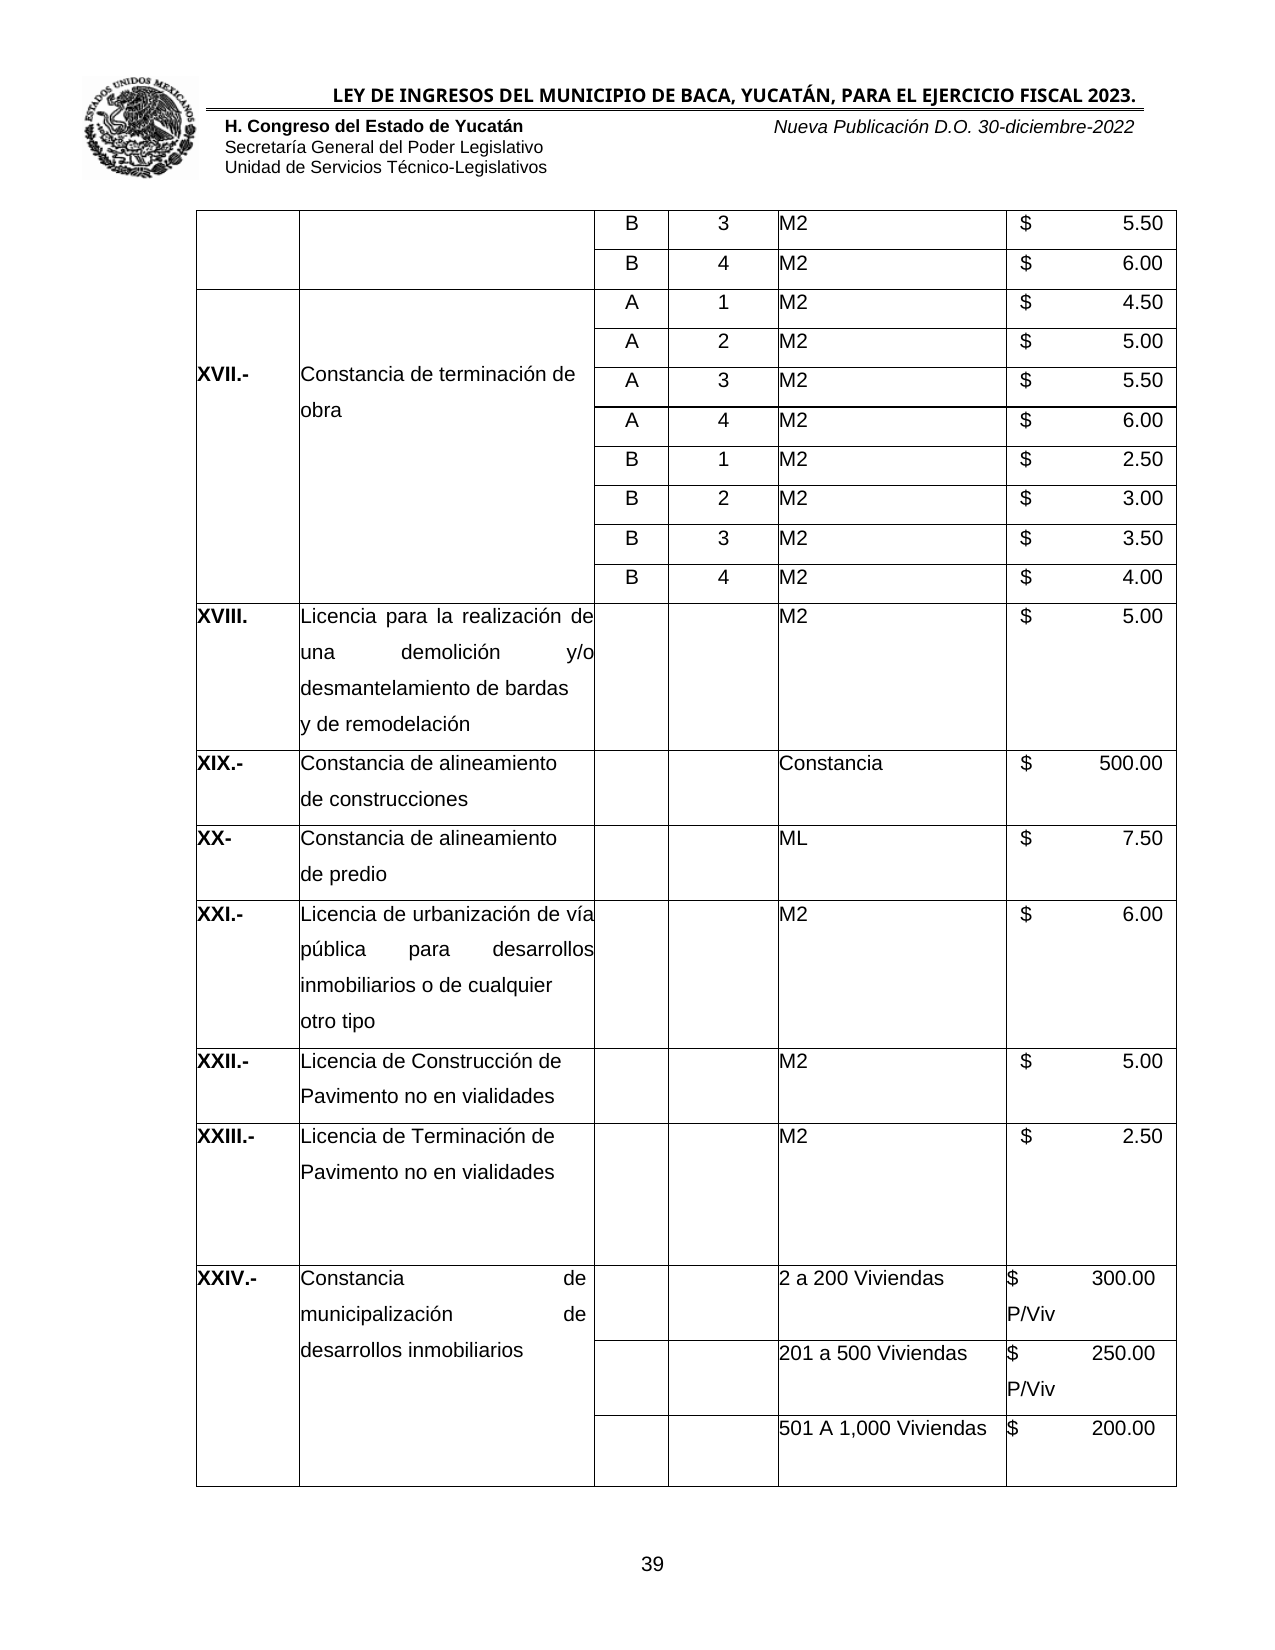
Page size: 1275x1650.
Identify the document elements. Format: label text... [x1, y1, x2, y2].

table_cell 3 [669, 211, 778, 249]
table_cell 4 [669, 250, 778, 289]
table_cell $ 3.00 [1007, 486, 1176, 524]
table_cell [595, 751, 668, 825]
table_cell $ 2.50 [1007, 447, 1176, 485]
table_cell 2 [669, 486, 778, 524]
table_cell XXIV.- [197, 1266, 299, 1486]
table_cell B [595, 447, 668, 485]
table_cell M2 [779, 211, 1006, 249]
table_cell Constancia de alineamiento de construcciones [300, 751, 594, 825]
table_cell [669, 604, 778, 750]
table_cell ML [779, 826, 1006, 900]
table_cell M2 [779, 565, 1006, 603]
table_cell M2 [779, 329, 1006, 367]
table_cell A [595, 368, 668, 406]
table_cell $ 250.00 P/Viv [1007, 1341, 1176, 1415]
table_cell 2 a 200 Viviendas [779, 1266, 1006, 1340]
table_cell $ 5.00 [1007, 329, 1176, 367]
table_cell 2 [669, 329, 778, 367]
table_cell B [595, 525, 668, 563]
table_cell B [595, 211, 668, 249]
table_cell $ 2.50 [1007, 1124, 1176, 1265]
table_cell [595, 826, 668, 900]
table_cell XXIII.- [197, 1124, 299, 1265]
table_cell [669, 1049, 778, 1123]
table_cell XXI.- [197, 901, 299, 1047]
table_cell Constancia de municipalización de desarrollos inmobiliarios [300, 1266, 594, 1486]
table_cell M2 [779, 408, 1006, 446]
table_cell [595, 1416, 668, 1486]
table_cell [595, 901, 668, 1047]
table_cell M2 [779, 1124, 1006, 1265]
table_cell 201 a 500 Viviendas [779, 1341, 1006, 1415]
table_cell 1 [669, 447, 778, 485]
table_cell $ 5.50 [1007, 368, 1176, 406]
table_cell B [595, 250, 668, 289]
table_cell $ 5.00 [1007, 1049, 1176, 1123]
table_cell $ 6.00 [1007, 901, 1176, 1047]
table_cell [595, 1124, 668, 1265]
table_cell M2 [779, 525, 1006, 563]
table_cell M2 [779, 290, 1006, 328]
table_cell Constancia de terminación de obra [300, 290, 594, 603]
table_cell M2 [779, 901, 1006, 1047]
table_cell B [595, 486, 668, 524]
table_cell M2 [779, 368, 1006, 406]
table_cell XXII.- [197, 1049, 299, 1123]
table_cell XIX.- [197, 751, 299, 825]
table_cell A [595, 290, 668, 328]
table_cell $ 3.50 [1007, 525, 1176, 563]
table_cell M2 [779, 604, 1006, 750]
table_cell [779, 1416, 1006, 1486]
table_cell 3 [669, 525, 778, 563]
table_cell $ 5.50 [1007, 211, 1176, 249]
table_cell $ 4.50 [1007, 290, 1176, 328]
table_cell 3 [669, 368, 778, 406]
table_cell $ 4.00 [1007, 565, 1176, 603]
table_cell 1 [669, 290, 778, 328]
table_cell $ 6.00 [1007, 408, 1176, 446]
table_cell A [595, 408, 668, 446]
table_cell [669, 1124, 778, 1265]
table_cell A [595, 329, 668, 367]
table_cell $ 5.00 [1007, 604, 1176, 750]
table_cell [669, 826, 778, 900]
table_cell XVIII. [197, 604, 299, 750]
table_cell Licencia de urbanización de vía pública para desarrollos inmobiliarios o de cualquier otro tipo [300, 901, 594, 1047]
table_cell $ 500.00 [1007, 751, 1176, 825]
table_cell [669, 1266, 778, 1340]
table_cell M2 [779, 486, 1006, 524]
table_cell 4 [669, 408, 778, 446]
table_cell $ 6.00 [1007, 250, 1176, 289]
table_cell [669, 751, 778, 825]
table_cell Constancia [779, 751, 1006, 825]
table_cell XX- [197, 826, 299, 900]
table_cell Licencia de Terminación de Pavimento no en vialidades [300, 1124, 594, 1265]
table_cell $ 300.00 P/Viv [1007, 1266, 1176, 1340]
table_cell [595, 1049, 668, 1123]
table_cell M2 [779, 1049, 1006, 1123]
table_cell 4 [669, 565, 778, 603]
table_cell $ 7.50 [1007, 826, 1176, 900]
table_cell XVII.- [197, 290, 299, 603]
table_cell [669, 1416, 778, 1486]
table_cell [595, 604, 668, 750]
table_cell $ 200.00 P/Viv [1007, 1416, 1176, 1486]
table_cell Licencia para la realización de una demolición y/o desmantelamiento de bardas y de remodelación [300, 604, 594, 750]
table_cell M2 [779, 250, 1006, 289]
table_cell Licencia de Construcción de Pavimento no en vialidades [300, 1049, 594, 1123]
table_cell [669, 901, 778, 1047]
table_cell [595, 1341, 668, 1415]
table_cell M2 [779, 447, 1006, 485]
table_cell B [595, 565, 668, 603]
table_cell [669, 1341, 778, 1415]
table_cell [595, 1266, 668, 1340]
table_cell Constancia de alineamiento de predio [300, 826, 594, 900]
